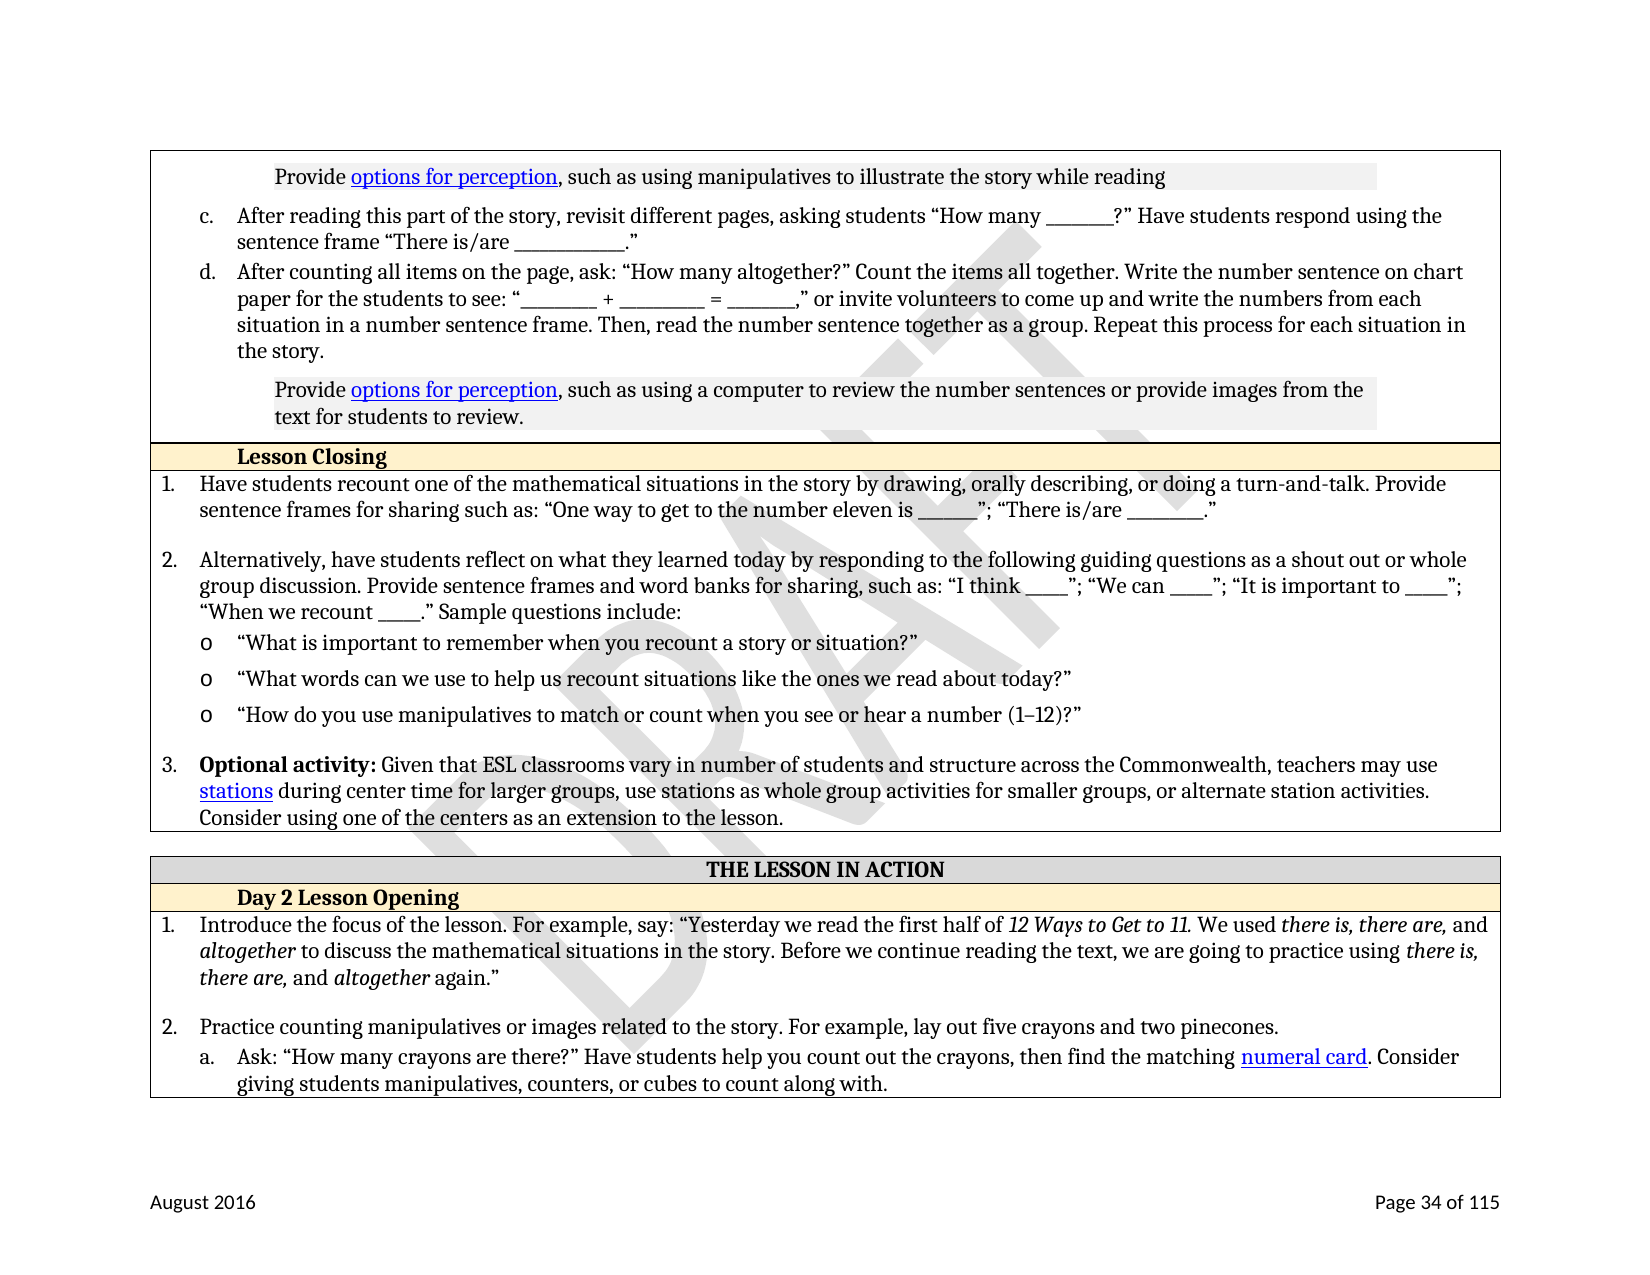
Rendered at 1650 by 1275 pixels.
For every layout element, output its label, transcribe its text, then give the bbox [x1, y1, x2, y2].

table_header THE LESSON IN ACTION [151, 857, 1500, 883]
table_cell Have students recount one of the mathematical situations in the story by drawing, orally describing, or doing a turn-and-talk. Provide sentence frames for sharing such as: “One way to get to the number eleven is _______”; “There is/are _________.” Alternatively, have students reflect on what they learned today by responding to the following guiding questions as a shout out or whole group discussion. Provide sentence frames and word banks for sharing, such as: “I think _____”; “We can _____”; “It is important to _____”; “When we recount _____.” Sample questions include: “What is important to remember when you recount a story or situation?” “What words can we use to help us recount situations like the ones we read about today?” “How do you use manipulatives to match or count when you see or hear a number (1–12)?” Optional activity: Given that ESL classrooms vary in number of students and structure across the Commonwealth, teachers may use stations during center time for larger groups, use stations as whole group activities for smaller groups, or alternate station activities. Consider using one of the centers as an extension to the lesson. [151, 471, 1500, 831]
table_cell Lesson Closing [151, 444, 1500, 470]
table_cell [151, 912, 1500, 1097]
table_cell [151, 151, 1500, 442]
table_cell Day 2 Lesson Opening [151, 884, 1500, 911]
